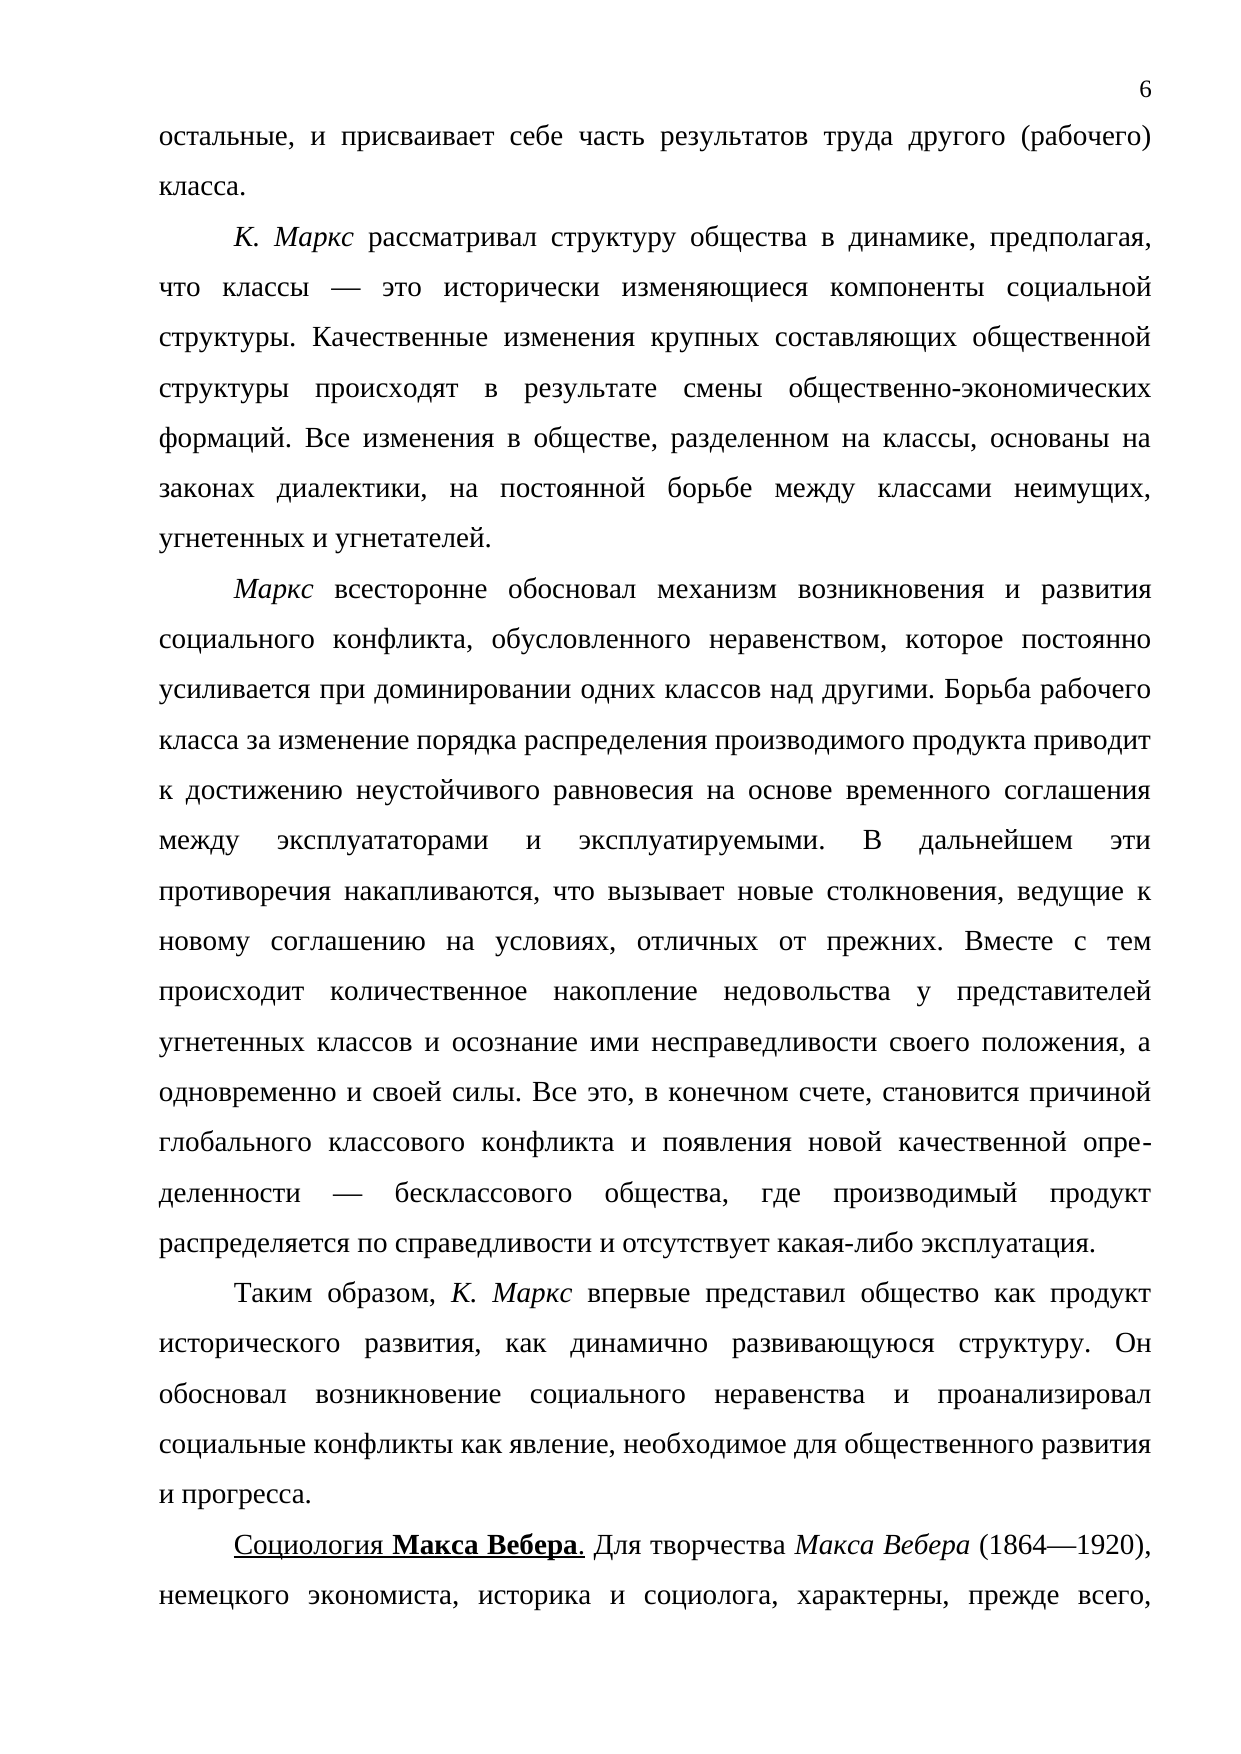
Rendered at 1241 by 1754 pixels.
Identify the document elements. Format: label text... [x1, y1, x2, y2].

text Таким образом, К. Маркс впервые представил общество как продукт исторического развития, как динамично развивающуюся структуру. Он обосновал возникновение социального неравенства и проанализировал социальные конфликты как явление, необходимое для общественного развития и прогресса. [158, 1275, 1152, 1510]
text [158, 1527, 1152, 1611]
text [158, 118, 1152, 202]
text Маркс всесторонне обосновал механизм возникновения и развития социального конфликта, обусловленного неравенством, которое постоянно усиливается при доминировании одних классов над другими. Борьба рабочего класса за изменение порядка распределения производимого продукта приводит к достижению неустойчивого равновесия на основе временного соглашения между эксплуататорами и эксплуатируемыми. В дальнейшем эти противоречия накапливаются, что вызывает новые столкновения, ведущие к новому соглашению на условиях, отличных от прежних. Вместе с тем происходит количественное накопление недовольства у представителей угнетенных классов и осознание ими несправедливости своего положения, а одновременно и своей силы. Все это, в конечном счете, становится причиной глобального классового конфликта и появления новой качественной определенности — бесклассового общества, где производимый продукт распределяется по справедливости и отсутствует какая-либо эксплуатация. [158, 571, 1152, 1258]
text К. Маркс рассматривал структуру общества в динамике, предполагая, что классы — это исторически изменяющиеся компоненты социальной структуры. Качественные изменения крупных составляющих общественной структуры происходят в результате смены общественно-экономических формаций. Все изменения в обществе, разделенном на классы, основаны на законах диалектики, на постоянной борьбе между классами неимущих, угнетенных и угнетателей. [158, 219, 1152, 554]
